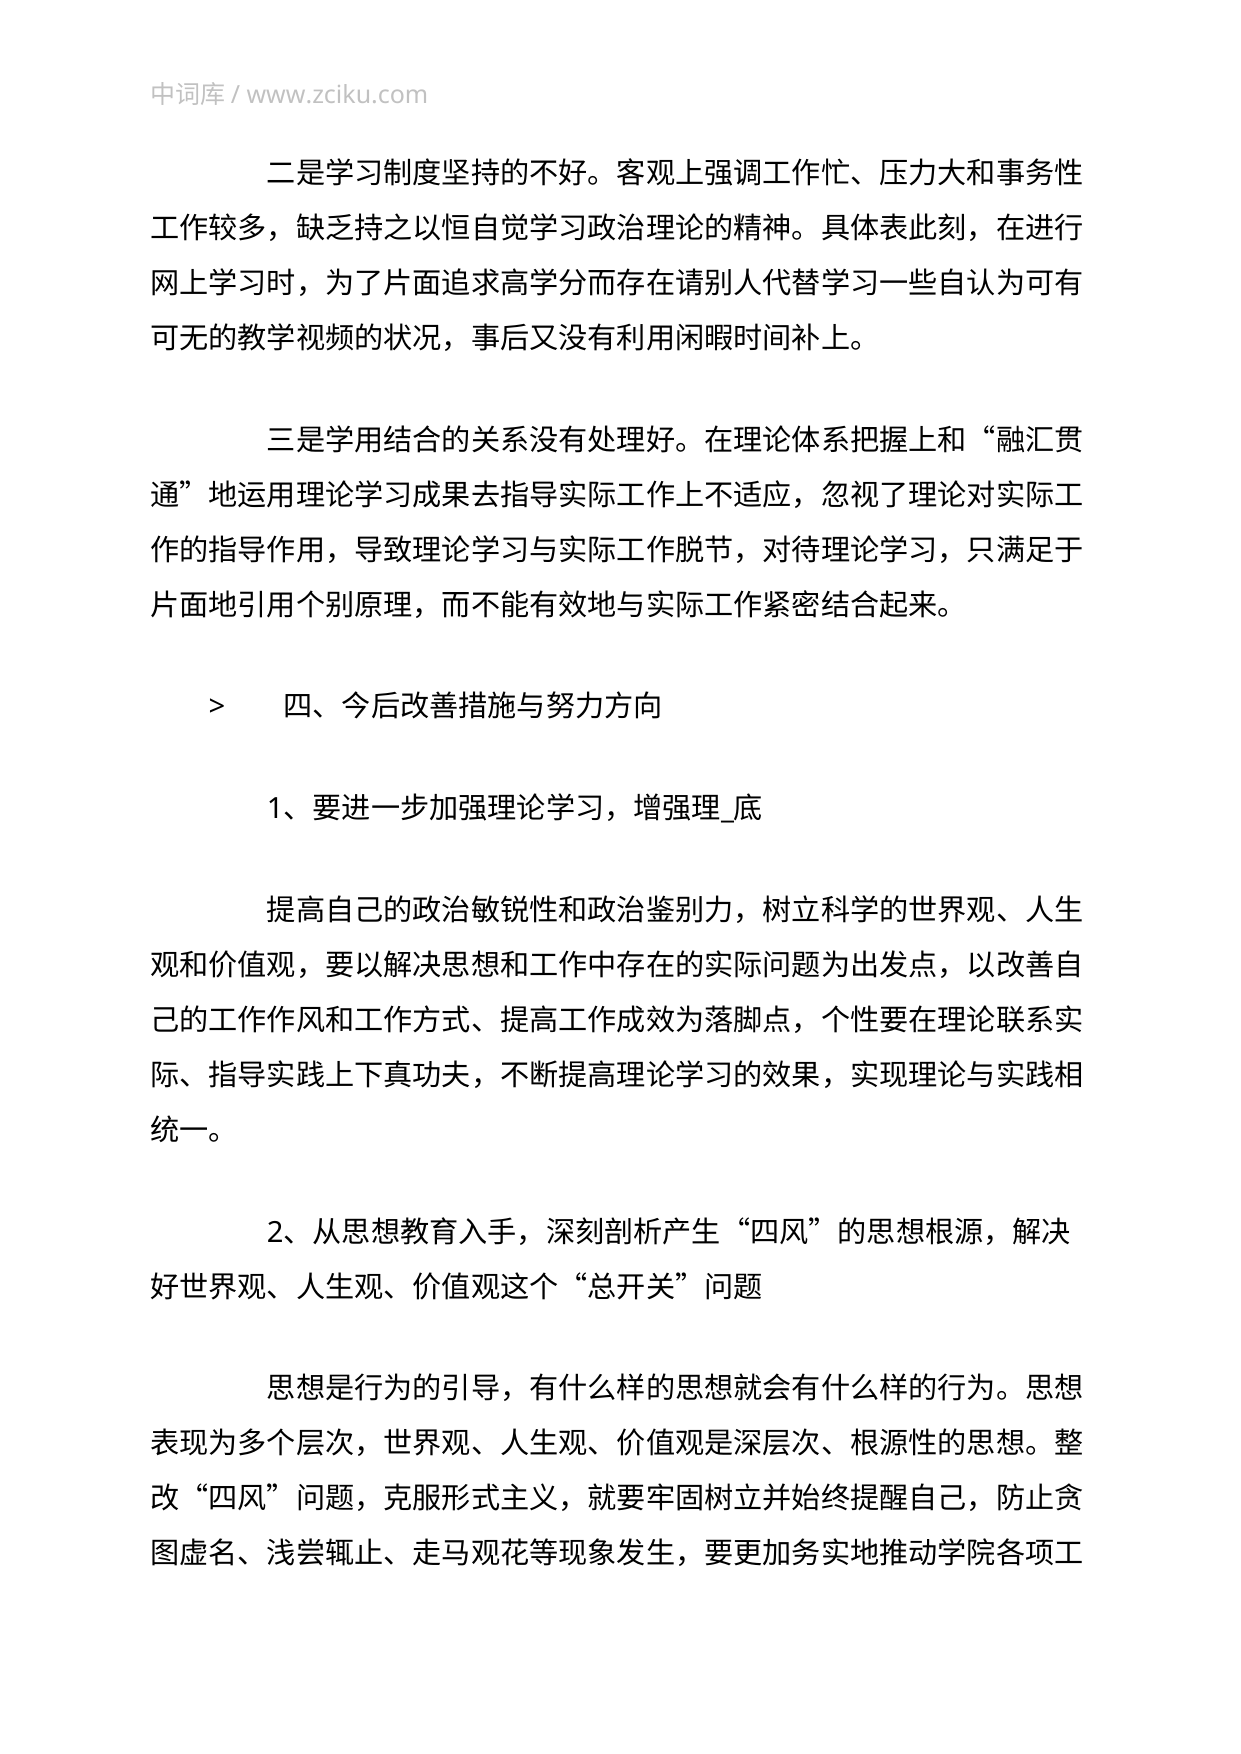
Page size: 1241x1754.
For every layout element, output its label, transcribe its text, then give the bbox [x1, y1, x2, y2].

text 1、要进一步加强理论学习，增强理_底 [150, 785, 1090, 827]
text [150, 1365, 1090, 1572]
text 二是学习制度坚持的不好。客观上强调工作忙、压力大和事务性工作较多，缺乏持之以恒自觉学习政治理论的精神。具体表此刻，在进行网上学习时，为了片面追求高学分而存在请别人代替学习一些自认为可有可无的教学视频的状况，事后又没有利用闲暇时间补上。 [150, 150, 1090, 357]
text 提高自己的政治敏锐性和政治鉴别力，树立科学的世界观、人生观和价值观，要以解决思想和工作中存在的实际问题为出发点，以改善自己的工作作风和工作方式、提高工作成效为落脚点，个性要在理论联系实际、指导实践上下真功夫，不断提高理论学习的效果，实现理论与实践相统一。 [150, 887, 1090, 1149]
text 2、从思想教育入手，深刻剖析产生“四风”的思想根源，解决好世界观、人生观、价值观这个“总开关”问题 [150, 1208, 1090, 1306]
text > 四、今后改善措施与努力方向 [150, 683, 1090, 725]
text 三是学用结合的关系没有处理好。在理论体系把握上和“融汇贯通”地运用理论学习成果去指导实际工作上不适应，忽视了理论对实际工作的指导作用，导致理论学习与实际工作脱节，对待理论学习，只满足于片面地引用个别原理，而不能有效地与实际工作紧密结合起来。 [150, 416, 1090, 623]
